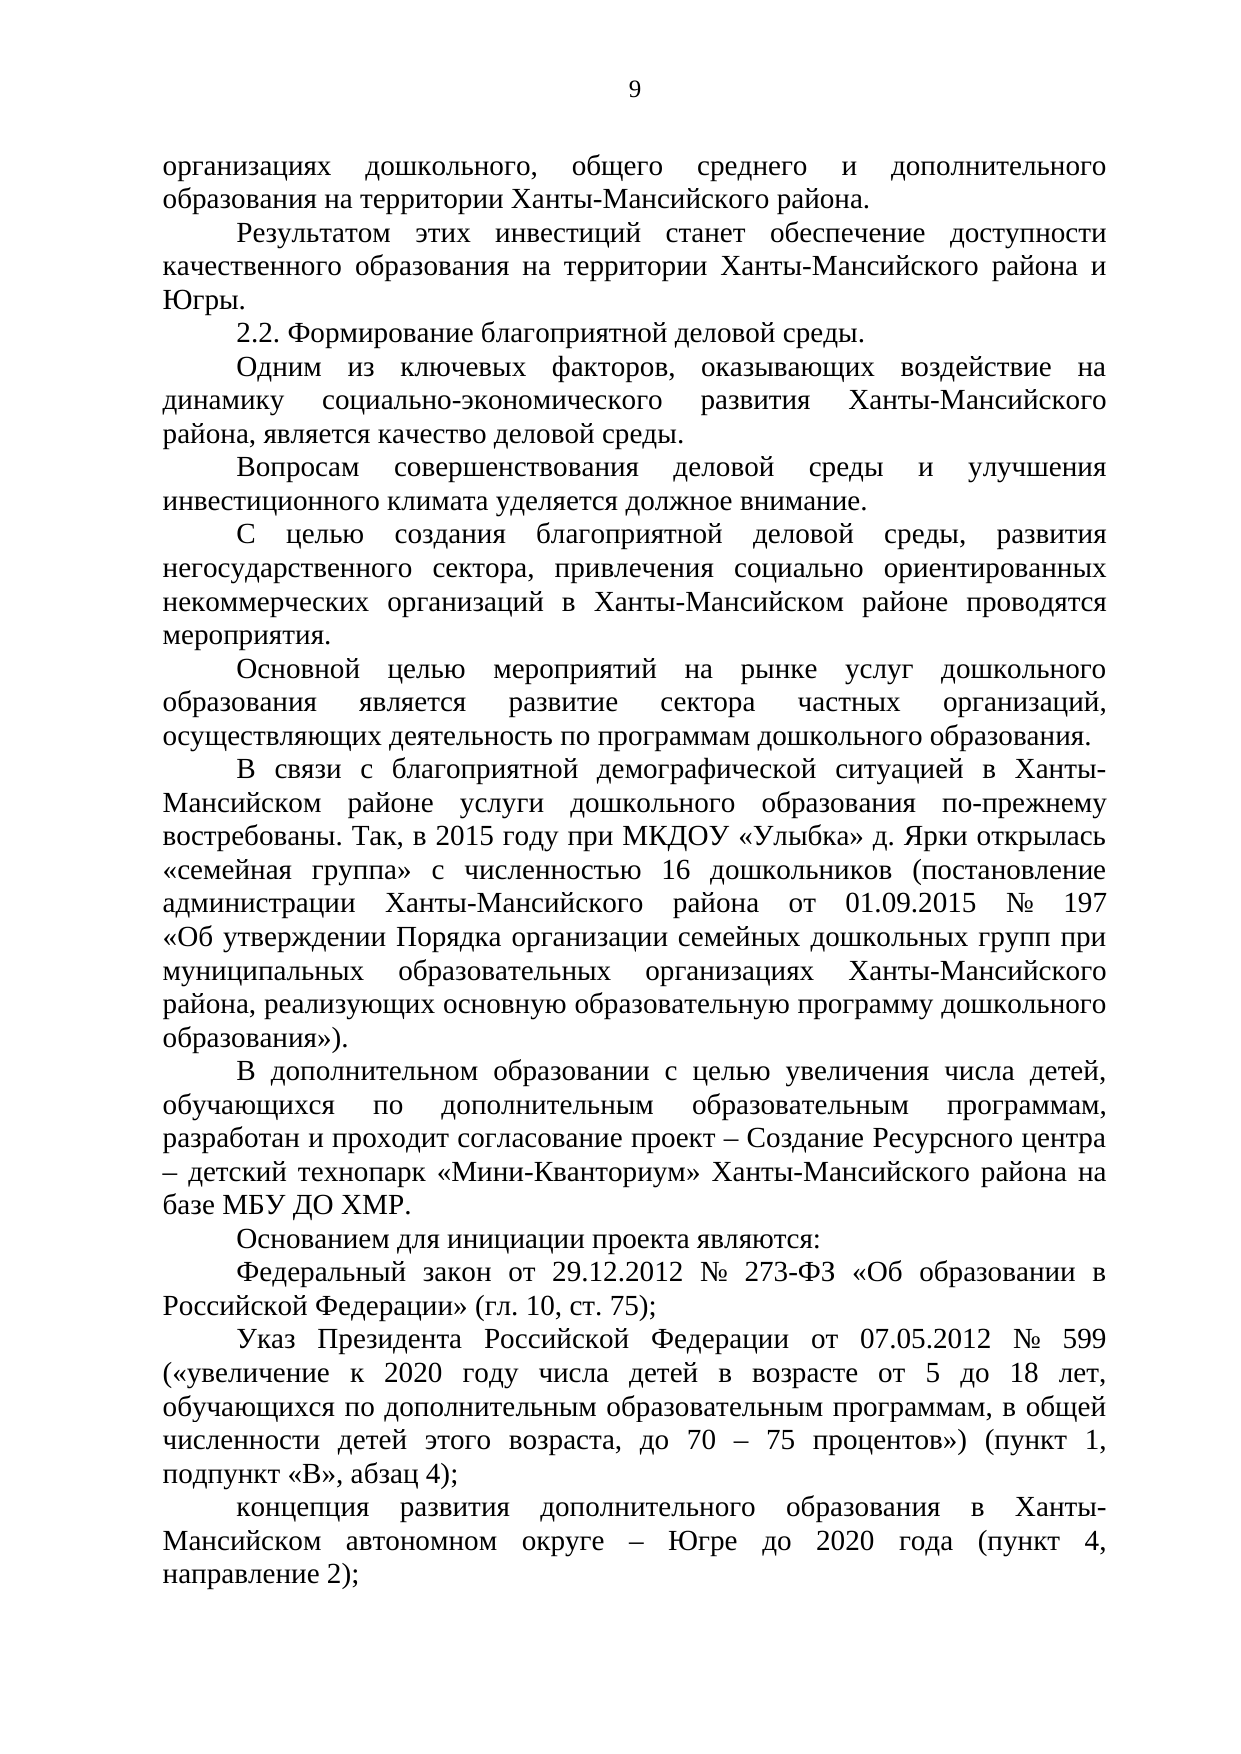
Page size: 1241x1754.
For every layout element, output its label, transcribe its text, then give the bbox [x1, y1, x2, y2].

text Указ Президента Российской Федерации от 07.05.2012 № 599 («увеличение к 2020 году числа детей в возрасте от 5 до 18 лет, обучающихся по дополнительным образовательным программам, в общей численности детей этого возраста, до 70 – 75 процентов») (пункт 1, подпункт «В», абзац 4); [162, 1322, 1107, 1489]
text Результатом этих инвестиций станет обеспечение доступности качественного образования на территории Ханты-Мансийского района и Югры. [162, 215, 1107, 315]
text В дополнительном образовании с целью увеличения числа детей, обучающихся по дополнительным образовательным программам, разработан и проходит согласование проект – Создание Ресурсного центра – детский технопарк «Мини-Кванториум» Ханты-Мансийского района на базе МБУ ДО ХМР. [162, 1053, 1107, 1221]
text 2.2. Формирование благоприятной деловой среды. [162, 315, 1107, 349]
text Основанием для инициации проекта являются: [162, 1221, 1107, 1254]
text Вопросам совершенствования деловой среды и улучшения инвестиционного климата уделяется должное внимание. [162, 449, 1107, 517]
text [162, 148, 1107, 215]
text Одним из ключевых факторов, оказывающих воздействие на динамику социально-экономического развития Ханты-Мансийского района, является качество деловой среды. [162, 349, 1107, 449]
text С целью создания благоприятной деловой среды, развития негосударственного сектора, привлечения социально ориентированных некоммерческих организаций в Ханты-Мансийском районе проводятся мероприятия. [162, 517, 1107, 651]
text концепция развития дополнительного образования в Ханты-Мансийском автономном округе – Югре до 2020 года (пункт 4, направление 2); [162, 1489, 1107, 1590]
text Основной целью мероприятий на рынке услуг дошкольного образования является развитие сектора частных организаций, осуществляющих деятельность по программам дошкольного образования. [162, 651, 1107, 751]
text Федеральный закон от 29.12.2012 № 273-ФЗ «Об образовании в Российской Федерации» (гл. 10, ст. 75); [162, 1254, 1107, 1322]
text В связи с благоприятной демографической ситуацией в Ханты-Мансийском районе услуги дошкольного образования по-прежнему востребованы. Так, в 2015 году при МКДОУ «Улыбка» д. Ярки открылась «семейная группа» с численностью 16 дошкольников (постановление администрации Ханты-Мансийского района от 01.09.2015 № 197 «Об утверждении Порядка организации семейных дошкольных групп при муниципальных образовательных организациях Ханты-Мансийского района, реализующих основную образовательную программу дошкольного образования»). [162, 751, 1107, 1053]
